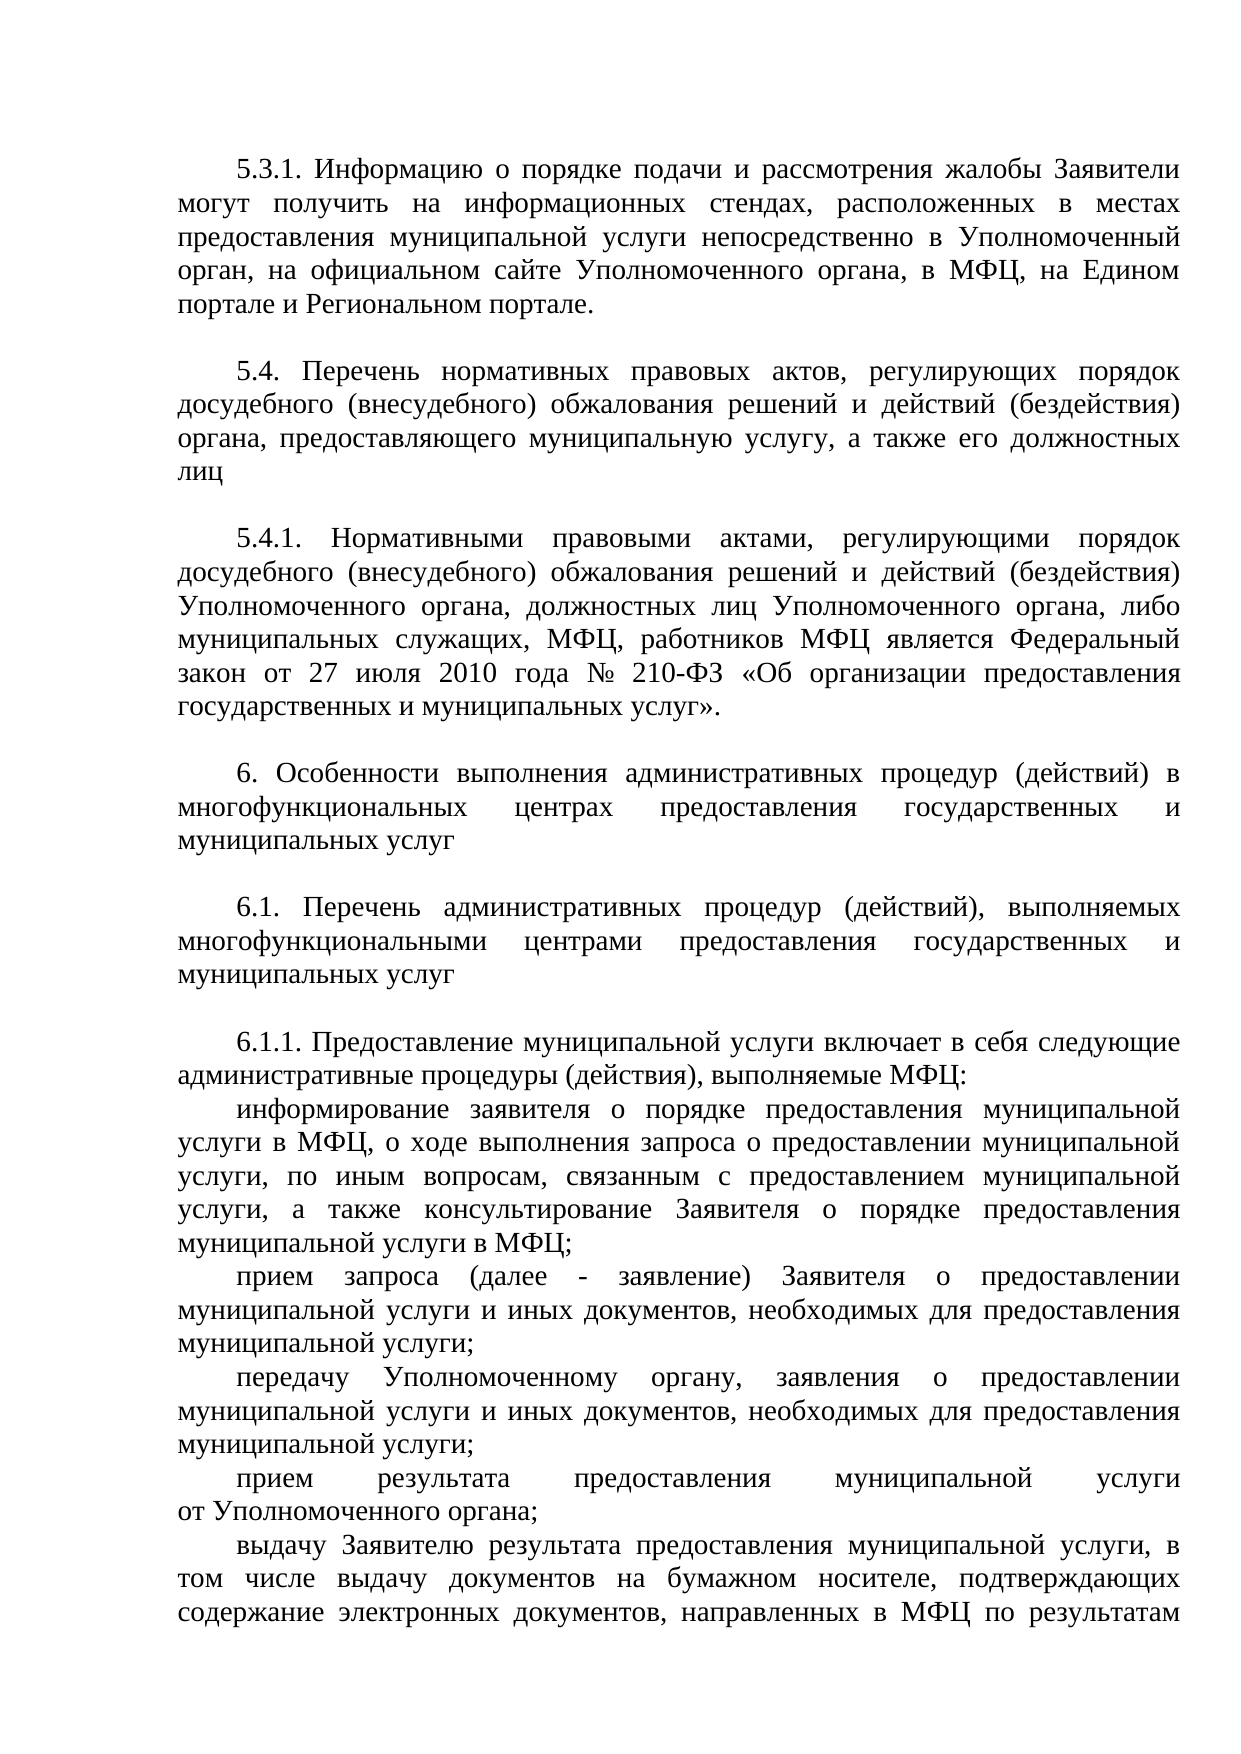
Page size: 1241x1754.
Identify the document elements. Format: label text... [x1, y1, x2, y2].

text 6.1.1. Предоставление муниципальной услуги включает в себя следующие административные процедуры (действия), выполняемые МФЦ: [177, 1024, 1181, 1091]
text 5.3.1. Информацию о порядке подачи и рассмотрения жалобы Заявители могут получить на информационных стендах, расположенных в местах предоставления муниципальной услуги непосредственно в Уполномоченный орган, на официальном сайте Уполномоченного органа, в МФЦ, на Едином портале и Региональном портале. [177, 152, 1181, 319]
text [177, 1527, 1181, 1627]
text 6. Особенности выполнения административных процедур (действий) в многофункциональных центрах предоставления государственных и муниципальных услуг [177, 755, 1181, 856]
text 6.1. Перечень административных процедур (действий), выполняемых многофункциональными центрами предоставления государственных и муниципальных услуг [177, 889, 1181, 990]
text 5.4. Перечень нормативных правовых актов, регулирующих порядок досудебного (внесудебного) обжалования решений и действий (бездействия) органа, предоставляющего муниципальную услугу, а также его должностных лиц [177, 353, 1181, 487]
text передачу Уполномоченному органу, заявления о предоставлении муниципальной услуги и иных документов, необходимых для предоставления муниципальной услуги; [177, 1359, 1181, 1460]
text прием результата предоставления муниципальной услуги от Уполномоченного органа; [177, 1460, 1181, 1527]
text прием запроса (далее - заявление) Заявителя о предоставлении муниципальной услуги и иных документов, необходимых для предоставления муниципальной услуги; [177, 1258, 1181, 1359]
text 5.4.1. Нормативными правовыми актами, регулирующими порядок досудебного (внесудебного) обжалования решений и действий (бездействия) Уполномоченного органа, должностных лиц Уполномоченного органа, либо муниципальных служащих, МФЦ, работников МФЦ является Федеральный закон от 27 июля 2010 года № 210-ФЗ «Об организации предоставления государственных и муниципальных услуг». [177, 521, 1181, 722]
text информирование заявителя о порядке предоставления муниципальной услуги в МФЦ, о ходе выполнения запроса о предоставлении муниципальной услуги, по иным вопросам, связанным с предоставлением муниципальной услуги, а также консультирование Заявителя о порядке предоставления муниципальной услуги в МФЦ; [177, 1091, 1181, 1258]
